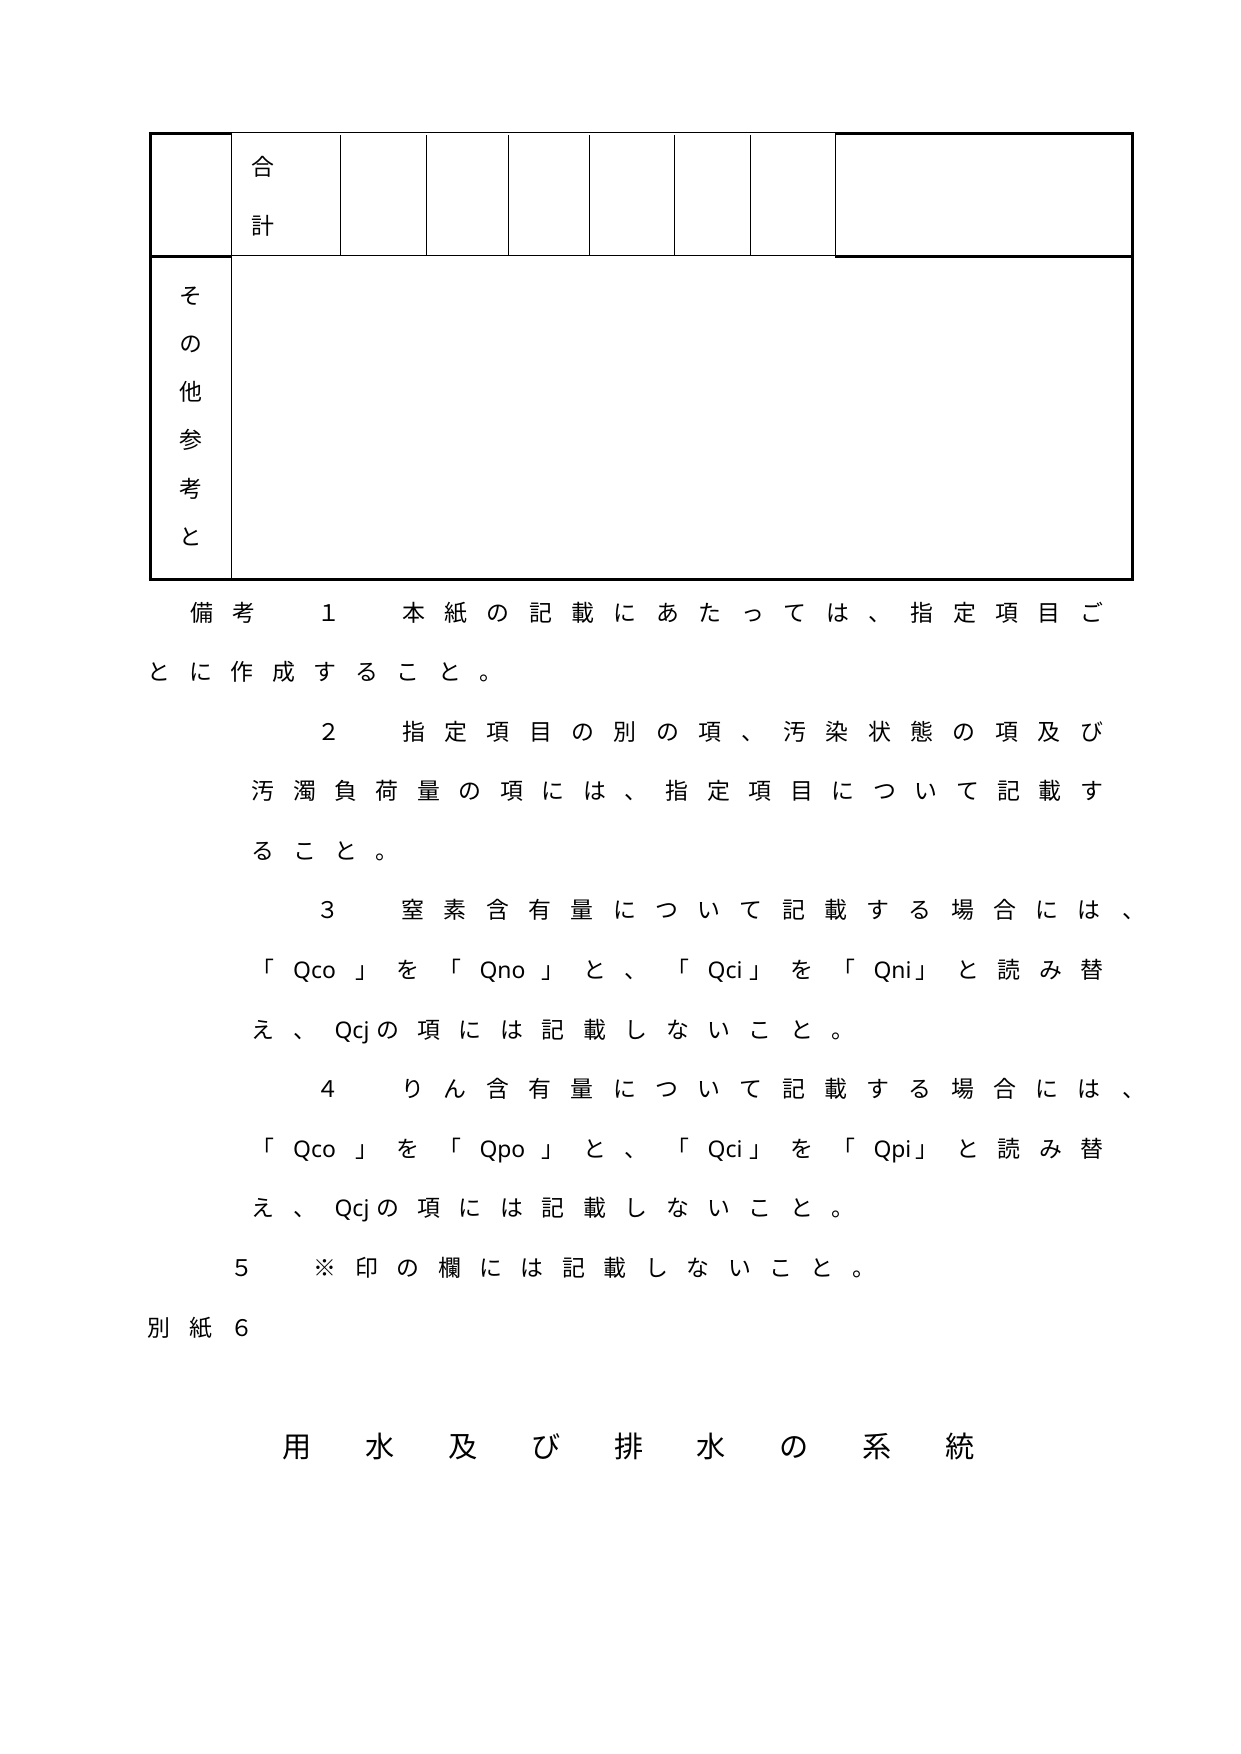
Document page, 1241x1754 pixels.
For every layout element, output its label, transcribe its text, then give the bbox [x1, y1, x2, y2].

table_cell [427, 133, 509, 254]
table_cell [750, 133, 835, 254]
table_cell [590, 133, 674, 254]
text 備考 １ 本紙の記載にあたっては、指定項目ごとに作成すること。 [148, 581, 1122, 700]
table_cell [232, 256, 1131, 578]
table_cell その他参考となるべき事項 [152, 258, 231, 578]
text 用 水 及 び 排 水 の 系 統 [148, 1415, 1122, 1475]
table_cell [674, 133, 750, 254]
table_cell [509, 133, 589, 254]
text ５ ※印の欄には記載しないこと。 [231, 1237, 1122, 1296]
text 別紙６ [148, 1296, 1122, 1356]
table_cell 合計 [232, 133, 341, 254]
table_cell [341, 133, 427, 254]
text ２ 指定項目の別の項、汚染状態の項及び汚濁負荷量の項には、指定項目について記載すること。 [148, 700, 1122, 879]
text ３ 窒素含有量について記載する場合には、「Qco」を「Qno」と、「Qci」を「Qni」と読み替え、Qcjの項には記載しないこと。 [148, 879, 1122, 1058]
text ４ りん含有量について記載する場合には、「Qco」を「Qpo」と、「Qci」を「Qpi」と読み替え、Qcjの項には記載しないこと。 [148, 1058, 1122, 1237]
